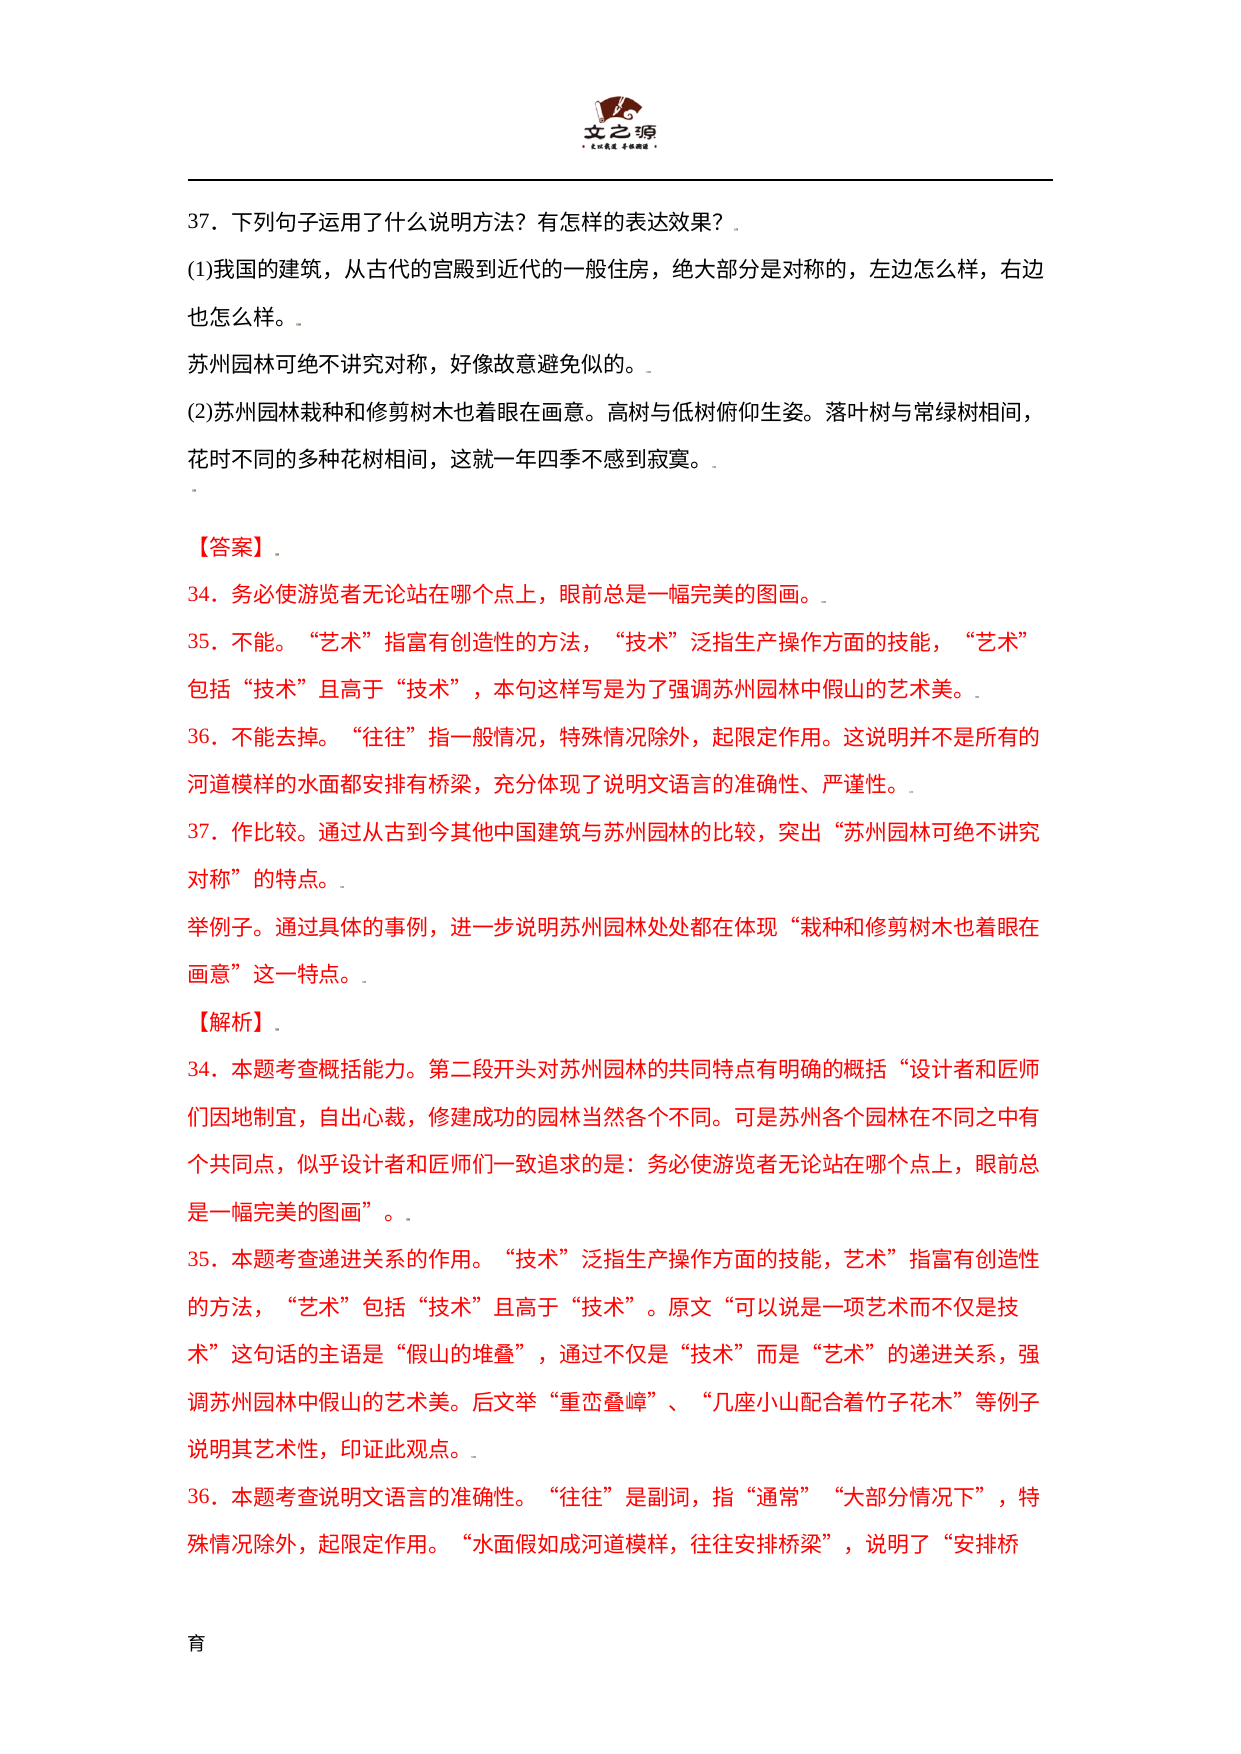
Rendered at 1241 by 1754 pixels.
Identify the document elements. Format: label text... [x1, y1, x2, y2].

text 35．本题考查递进关系的作用。“技术”泛指生产操作方面的技能，艺术”指富有创造性的方法，“艺术”包括“技术”且高于“技术”。原文“可以说是一项艺术而不仅是技术”这句话的主语是“假山的堆叠”，通过不仅是“技术”而是“艺术”的递进关系，强调苏州园林中假山的艺术美。后文举“重峦叠嶂”、“几座小山配合着竹子花木”等例子说明其艺术性，印证此观点。 [187, 1242, 1053, 1464]
text 34．本题考查概括能力。第二段开头对苏州园林的共同特点有明确的概括“设计者和匠师们因地制宜，自出心裁，修建成功的园林当然各个不同。可是苏州各个园林在不同之中有个共同点，似乎设计者和匠师们一致追求的是：务必使游览者无论站在哪个点上，眼前总是一幅完美的图画”。 [187, 1052, 1053, 1227]
text 【解析】 [187, 1005, 1053, 1037]
text 36．本题考查说明文语言的准确性。“往往”是副词，指“通常”“大部分情况下”，特殊情况除外，起限定作用。“水面假如成河道模样，往往安排桥梁”，说明了“安排桥梁”是“通常”“大多数”，而不是“全部”“所有的”，体现说明文语言的准确、严密。 [187, 1480, 1053, 1559]
text (2)苏州园林栽种和修剪树木也着眼在画意。高树与低树俯仰生姿。落叶树与常绿树相间，花时不同的多种花树相间，这就一年四季不感到寂寞。 [187, 395, 1053, 474]
text 苏州园林可绝不讲究对称，好像故意避免似的。 [187, 347, 1053, 379]
text 37．作比较。通过从古到今其他中国建筑与苏州园林的比较，突出“苏州园林可绝不讲究对称”的特点。 [187, 815, 1053, 894]
text 34．务必使游览者无论站在哪个点上，眼前总是一幅完美的图画。 [187, 577, 1053, 609]
text 【答案】 [187, 530, 1053, 562]
text (1)我国的建筑，从古代的宫殿到近代的一般住房，绝大部分是对称的，左边怎么样，右边也怎么样。 [187, 252, 1053, 332]
text 36．不能去掉。“往往”指一般情况，特殊情况除外，起限定作用。这说明并不是所有的河道模样的水面都安排有桥梁，充分体现了说明文语言的准确性、严谨性。 [187, 720, 1053, 799]
picture [543, 73, 698, 178]
text 举例子。通过具体的事例，进一步说明苏州园林处处都在体现“栽种和修剪树木也着眼在画意”这一特点。 [187, 910, 1053, 989]
text 35．不能。“艺术”指富有创造性的方法，“技术”泛指生产操作方面的技能，“艺术”包括“技术”且高于“技术”，本句这样写是为了强调苏州园林中假山的艺术美。 [187, 625, 1053, 704]
text 37．下列句子运用了什么说明方法？有怎样的表达效果？ [187, 205, 1053, 237]
